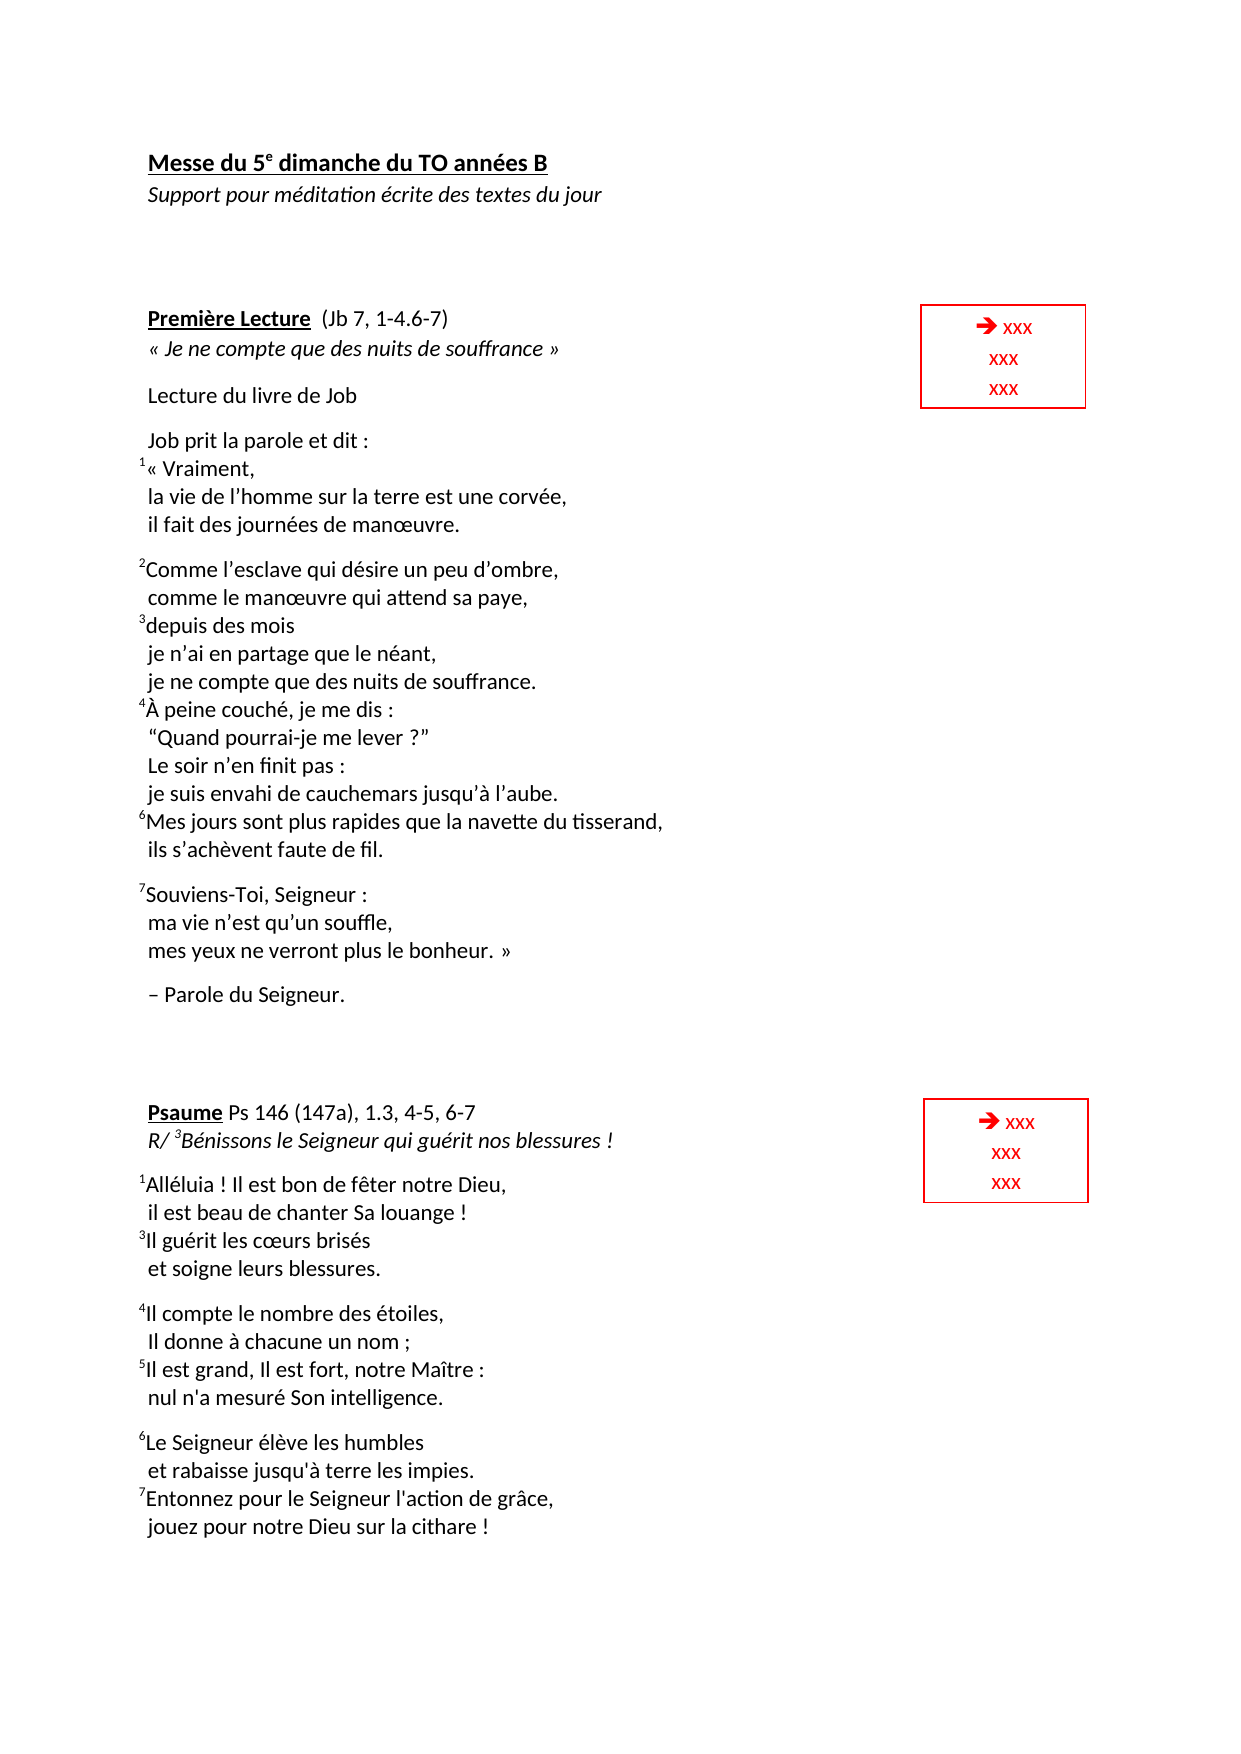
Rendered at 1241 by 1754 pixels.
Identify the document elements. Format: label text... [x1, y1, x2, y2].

text 6Mes jours sont plus rapides que la navette du tisserand, ils s’achèvent faute de fil. [133, 807, 1093, 863]
text – Parole du Seigneur. [148, 980, 1093, 1008]
text Messe du 5e dimanche du TO années B Support pour méditation écrite des textes du jour [148, 148, 1093, 208]
text Première Lecture (Jb 7, 1-4.6-7) « Je ne compte que des nuits de souffrance » [148, 304, 920, 362]
text 4Il compte le nombre des étoiles, Il donne à chacune un nom ; [133, 1299, 1093, 1355]
text Psaume Ps 146 (147a), 1.3, 4-5, 6-7 R/ 3Bénissons le Seigneur qui guérit nos blessures ! [148, 1098, 923, 1154]
text 1« Vraiment, la vie de l’homme sur la terre est une corvée, il fait des journées de manœuvre. [133, 454, 1093, 538]
text 4À peine couché, je me dis : “Quand pourrai-je me lever ?” Le soir n’en finit pas : je suis envahi de cauchemars jusqu’à l’aube. [133, 695, 1093, 807]
text Job prit la parole et dit : [148, 426, 1093, 454]
text 2Comme l’esclave qui désire un peu d’ombre, comme le manœuvre qui attend sa paye, [133, 555, 1093, 611]
text 3Il guérit les cœurs brisés et soigne leurs blessures. [133, 1227, 1093, 1283]
text 6Le Seigneur élève les humbles et rabaisse jusqu'à terre les impies. [133, 1428, 1093, 1484]
text 3depuis des mois je n’ai en partage que le néant, je ne compte que des nuits de souffrance. [133, 611, 1093, 695]
text 1Alléluia ! Il est bon de fêter notre Dieu, il est beau de chanter Sa louange ! [133, 1171, 1093, 1227]
text 7Souviens-Toi, Seigneur : ma vie n’est qu’un souffle, mes yeux ne verront plus le bonheur. » [133, 880, 1093, 964]
text Lecture du livre de Job [148, 381, 920, 409]
text 7Entonnez pour le Seigneur l'action de grâce, jouez pour notre Dieu sur la cithare ! [133, 1484, 1093, 1540]
text 5Il est grand, Il est fort, notre Maître : nul n'a mesuré Son intelligence. [133, 1355, 1093, 1411]
